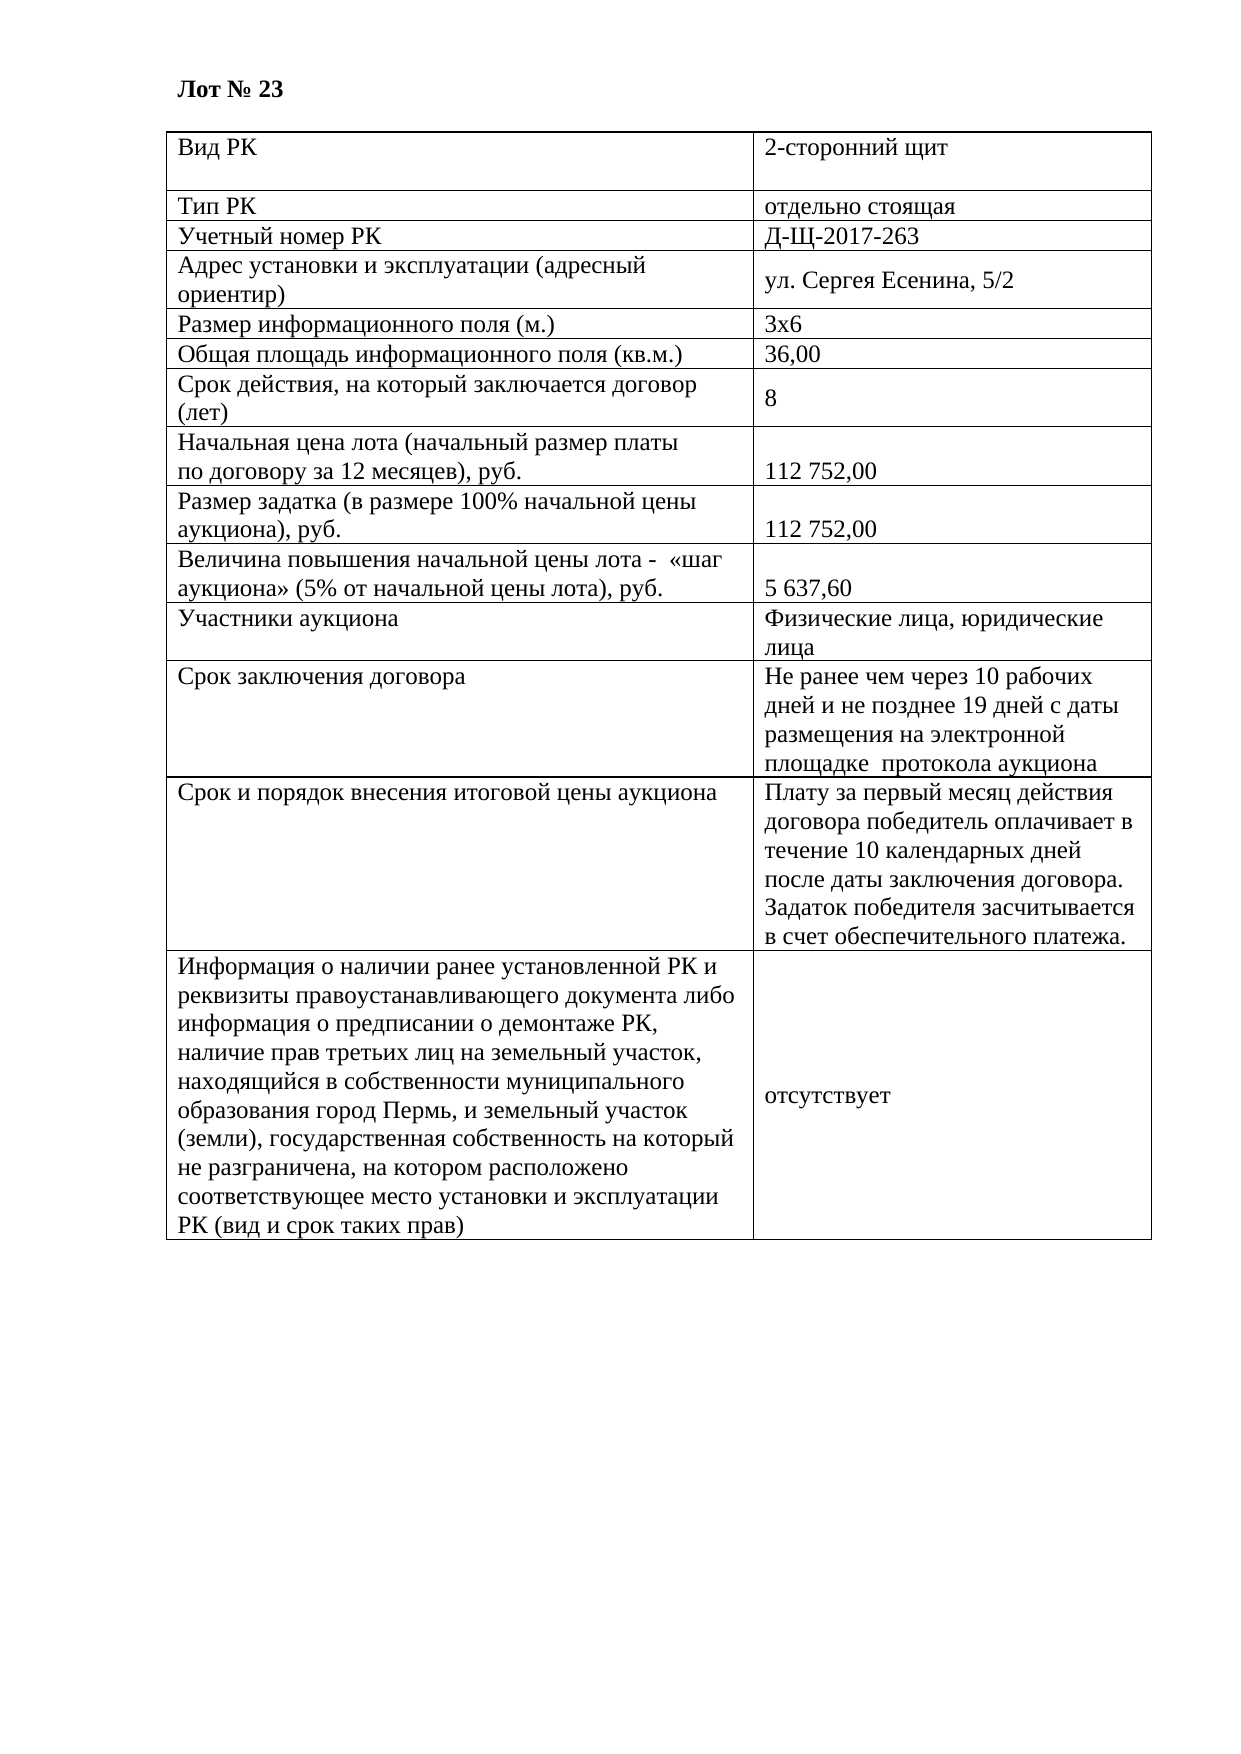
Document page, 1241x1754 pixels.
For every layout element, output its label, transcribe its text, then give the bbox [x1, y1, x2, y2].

table_cell Начальная цена лота (начальный размер платы по договору за 12 месяцев), руб. [167, 427, 753, 485]
table_cell 5 637,60 [754, 544, 1151, 602]
table_cell Адрес установки и эксплуатации (адресный ориентир) [167, 251, 753, 308]
table_cell Информация о наличии ранее установленной РК и реквизиты правоустанавливающего документа либо информация о предписании о демонтаже РК, наличие прав третьих лиц на земельный участок, находящийся в собственности муниципального образования город Пермь, и земельный участок (земли), государственная собственность на который не разграничена, на котором расположено соответствующее место установки и эксплуатации РК (вид и срок таких прав) [167, 951, 753, 1238]
table_cell Срок заключения договора [167, 661, 753, 776]
table_cell Плату за первый месяц действия договора победитель оплачивает в течение 10 календарных дней после даты заключения договора. Задаток победителя засчитывается в счет обеспечительного платежа. [754, 778, 1151, 950]
table_cell Физические лица, юридические лица [754, 603, 1151, 660]
table_cell 8 [754, 369, 1151, 426]
table_cell Участники аукциона [167, 603, 753, 660]
text Лот № 23 [177, 74, 1152, 103]
table_cell Общая площадь информационного поля (кв.м.) [167, 339, 753, 368]
table_cell отдельно стоящая [754, 191, 1151, 220]
table_cell Не ранее чем через 10 рабочих дней и не позднее 19 дней с даты размещения на электронной площадке протокола аукциона [754, 661, 1151, 776]
table_cell 36,00 [754, 339, 1151, 368]
table_cell Срок действия, на который заключается договор (лет) [167, 369, 753, 426]
table_cell 112 752,00 [754, 427, 1151, 485]
table_header 2-сторонний щит [754, 133, 1151, 190]
table_cell Д-Щ-2017-263 [754, 221, 1151, 249]
table_cell 112 752,00 [754, 486, 1151, 543]
table_cell Размер информационного поля (м.) [167, 309, 753, 338]
table_cell отсутствует [754, 951, 1151, 1238]
table_cell Размер задатка (в размере 100% начальной цены аукциона), руб. [167, 486, 753, 543]
table_cell Учетный номер РК [167, 221, 753, 249]
table_cell Срок и порядок внесения итоговой цены аукциона [167, 778, 753, 950]
table_cell Величина повышения начальной цены лота - «шаг аукциона» (5% от начальной цены лота), руб. [167, 544, 753, 602]
table_cell Тип РК [167, 191, 753, 220]
table_cell 3х6 [754, 309, 1151, 338]
table_header Вид РК [167, 133, 753, 190]
table_cell ул. Сергея Есенина, 5/2 [754, 251, 1151, 308]
